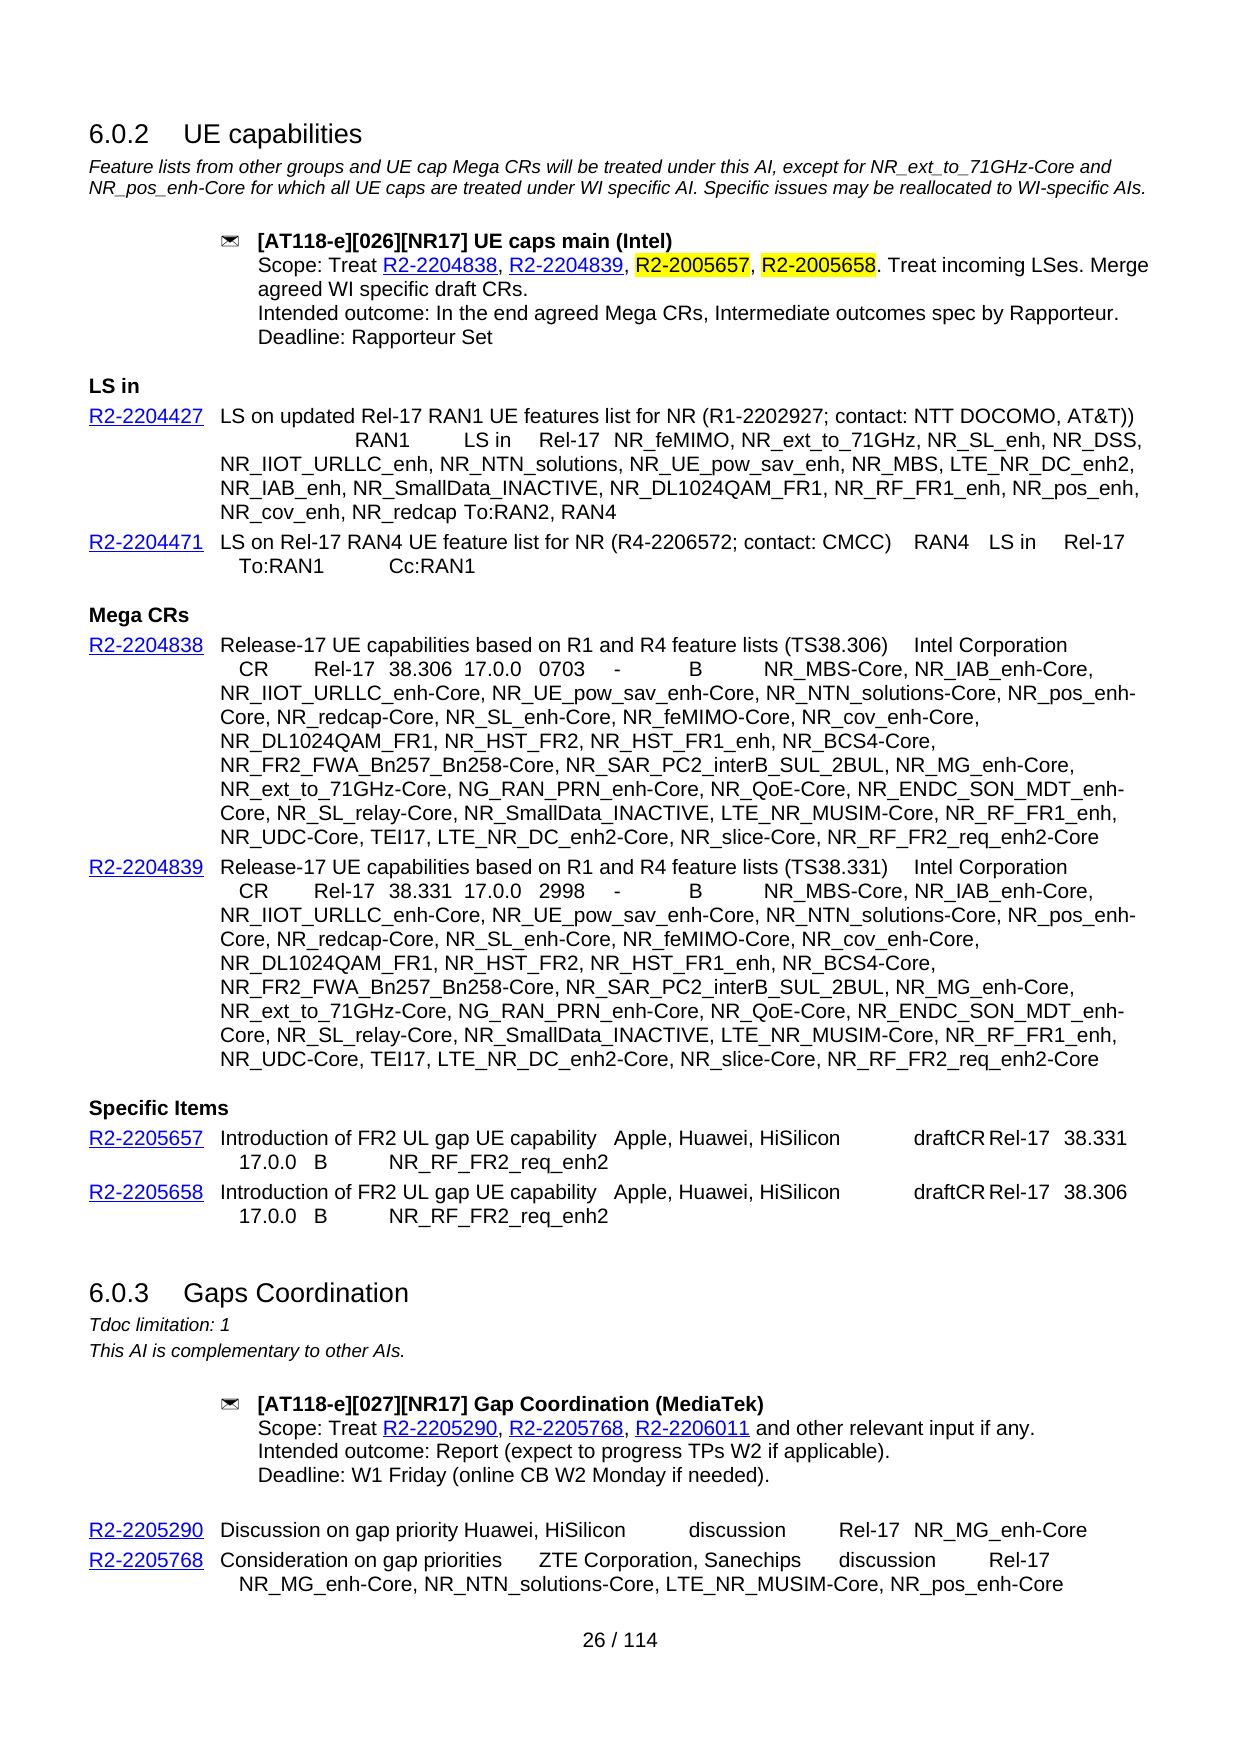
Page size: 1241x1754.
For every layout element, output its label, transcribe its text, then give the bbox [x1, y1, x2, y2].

text Scope: Treat R2-2205290, R2-2205768, R2-2206011 and other relevant input if any. [220, 1415, 1152, 1439]
text Tdoc limitation: 1 [89, 1314, 1152, 1336]
text Intended outcome: Report (expect to progress TPs W2 if applicable). [220, 1439, 1152, 1463]
text Specific Items [89, 1095, 1152, 1119]
text Scope: Treat R2-2204838, R2-2204839, R2-2005657, R2-2005658. Treat incoming LSes. Merge agreed WI specific draft CRs. [220, 253, 1152, 301]
title R2-2205768 Consideration on gap priorities ZTE Corporation, Sanechips discussion Rel-17 NR_MG_enh-Core, NR_NTN_solutions-Core, LTE_NR_MUSIM-Core, NR_pos_enh-Core [89, 1548, 1152, 1596]
title R2-2205657 Introduction of FR2 UL gap UE capability Apple, Huawei, HiSilicon draftCR Rel-17 38.331 17.0.0 B NR_RF_FR2_req_enh2 [89, 1126, 1152, 1173]
text Intended outcome: In the end agreed Mega CRs, Intermediate outcomes spec by Rapporteur. [89, 301, 1152, 324]
text Deadline: Rapporteur Set [220, 324, 1152, 348]
text [AT118-e][027][NR17] Gap Coordination (MediaTek) [220, 1391, 1152, 1415]
text Feature lists from other groups and UE cap Mega CRs will be treated under this AI, except for NR_ext_to_71GHz-Core and NR_pos_enh-Core for which all UE caps are treated under WI specific AI. Specific issues may be reallocated to WI-specific AIs. [89, 156, 1152, 199]
title R2-2204838 Release-17 UE capabilities based on R1 and R4 feature lists (TS38.306) Intel Corporation CR Rel-17 38.306 17.0.0 0703 - B NR_MBS-Core, NR_IAB_enh-Core, NR_IIOT_URLLC_enh-Core, NR_UE_pow_sav_enh-Core, NR_NTN_solutions-Core, NR_pos_enh-Core, NR_redcap-Core, NR_SL_enh-Core, NR_feMIMO-Core, NR_cov_enh-Core, NR_DL1024QAM_FR1, NR_HST_FR2, NR_HST_FR1_enh, NR_BCS4-Core, NR_FR2_FWA_Bn257_Bn258-Core, NR_SAR_PC2_interB_SUL_2BUL, NR_MG_enh-Core, NR_ext_to_71GHz-Core, NG_RAN_PRN_enh-Core, NR_QoE-Core, NR_ENDC_SON_MDT_enh-Core, NR_SL_relay-Core, NR_SmallData_INACTIVE, LTE_NR_MUSIM-Core, NR_RF_FR1_enh, NR_UDC-Core, TEI17, LTE_NR_DC_enh2-Core, NR_slice-Core, NR_RF_FR2_req_enh2-Core [89, 633, 1152, 848]
title R2-2204839 Release-17 UE capabilities based on R1 and R4 feature lists (TS38.331) Intel Corporation CR Rel-17 38.331 17.0.0 2998 - B NR_MBS-Core, NR_IAB_enh-Core, NR_IIOT_URLLC_enh-Core, NR_UE_pow_sav_enh-Core, NR_NTN_solutions-Core, NR_pos_enh-Core, NR_redcap-Core, NR_SL_enh-Core, NR_feMIMO-Core, NR_cov_enh-Core, NR_DL1024QAM_FR1, NR_HST_FR2, NR_HST_FR1_enh, NR_BCS4-Core, NR_FR2_FWA_Bn257_Bn258-Core, NR_SAR_PC2_interB_SUL_2BUL, NR_MG_enh-Core, NR_ext_to_71GHz-Core, NG_RAN_PRN_enh-Core, NR_QoE-Core, NR_ENDC_SON_MDT_enh-Core, NR_SL_relay-Core, NR_SmallData_INACTIVE, LTE_NR_MUSIM-Core, NR_RF_FR1_enh, NR_UDC-Core, TEI17, LTE_NR_DC_enh2-Core, NR_slice-Core, NR_RF_FR2_req_enh2-Core [89, 855, 1152, 1070]
subtitle 6.0.3 Gaps Coordination [89, 1277, 1152, 1308]
text [AT118-e][026][NR17] UE caps main (Intel) [220, 229, 1152, 253]
title R2-2204427 LS on updated Rel-17 RAN1 UE features list for NR (R1-2202927; contact: NTT DOCOMO, AT&T)) RAN1 LS in Rel-17 NR_feMIMO, NR_ext_to_71GHz, NR_SL_enh, NR_DSS, NR_IIOT_URLLC_enh, NR_NTN_solutions, NR_UE_pow_sav_enh, NR_MBS, LTE_NR_DC_enh2, NR_IAB_enh, NR_SmallData_INACTIVE, NR_DL1024QAM_FR1, NR_RF_FR1_enh, NR_pos_enh, NR_cov_enh, NR_redcap To:RAN2, RAN4 [89, 404, 1152, 523]
text Mega CRs [89, 603, 1152, 627]
text LS in [89, 373, 1152, 397]
title R2-2205290 Discussion on gap priority Huawei, HiSilicon discussion Rel-17 NR_MG_enh-Core [89, 1517, 1152, 1541]
title R2-2204471 LS on Rel-17 RAN4 UE feature list for NR (R4-2206572; contact: CMCC) RAN4 LS in Rel-17 To:RAN1 Cc:RAN1 [89, 530, 1152, 578]
title R2-2205658 Introduction of FR2 UL gap UE capability Apple, Huawei, HiSilicon draftCR Rel-17 38.306 17.0.0 B NR_RF_FR2_req_enh2 [89, 1180, 1152, 1228]
subtitle 6.0.2 UE capabilities [89, 118, 1152, 149]
text Deadline: W1 Friday (online CB W2 Monday if needed). [220, 1463, 1152, 1487]
text This AI is complementary to other AIs. [89, 1340, 1152, 1361]
